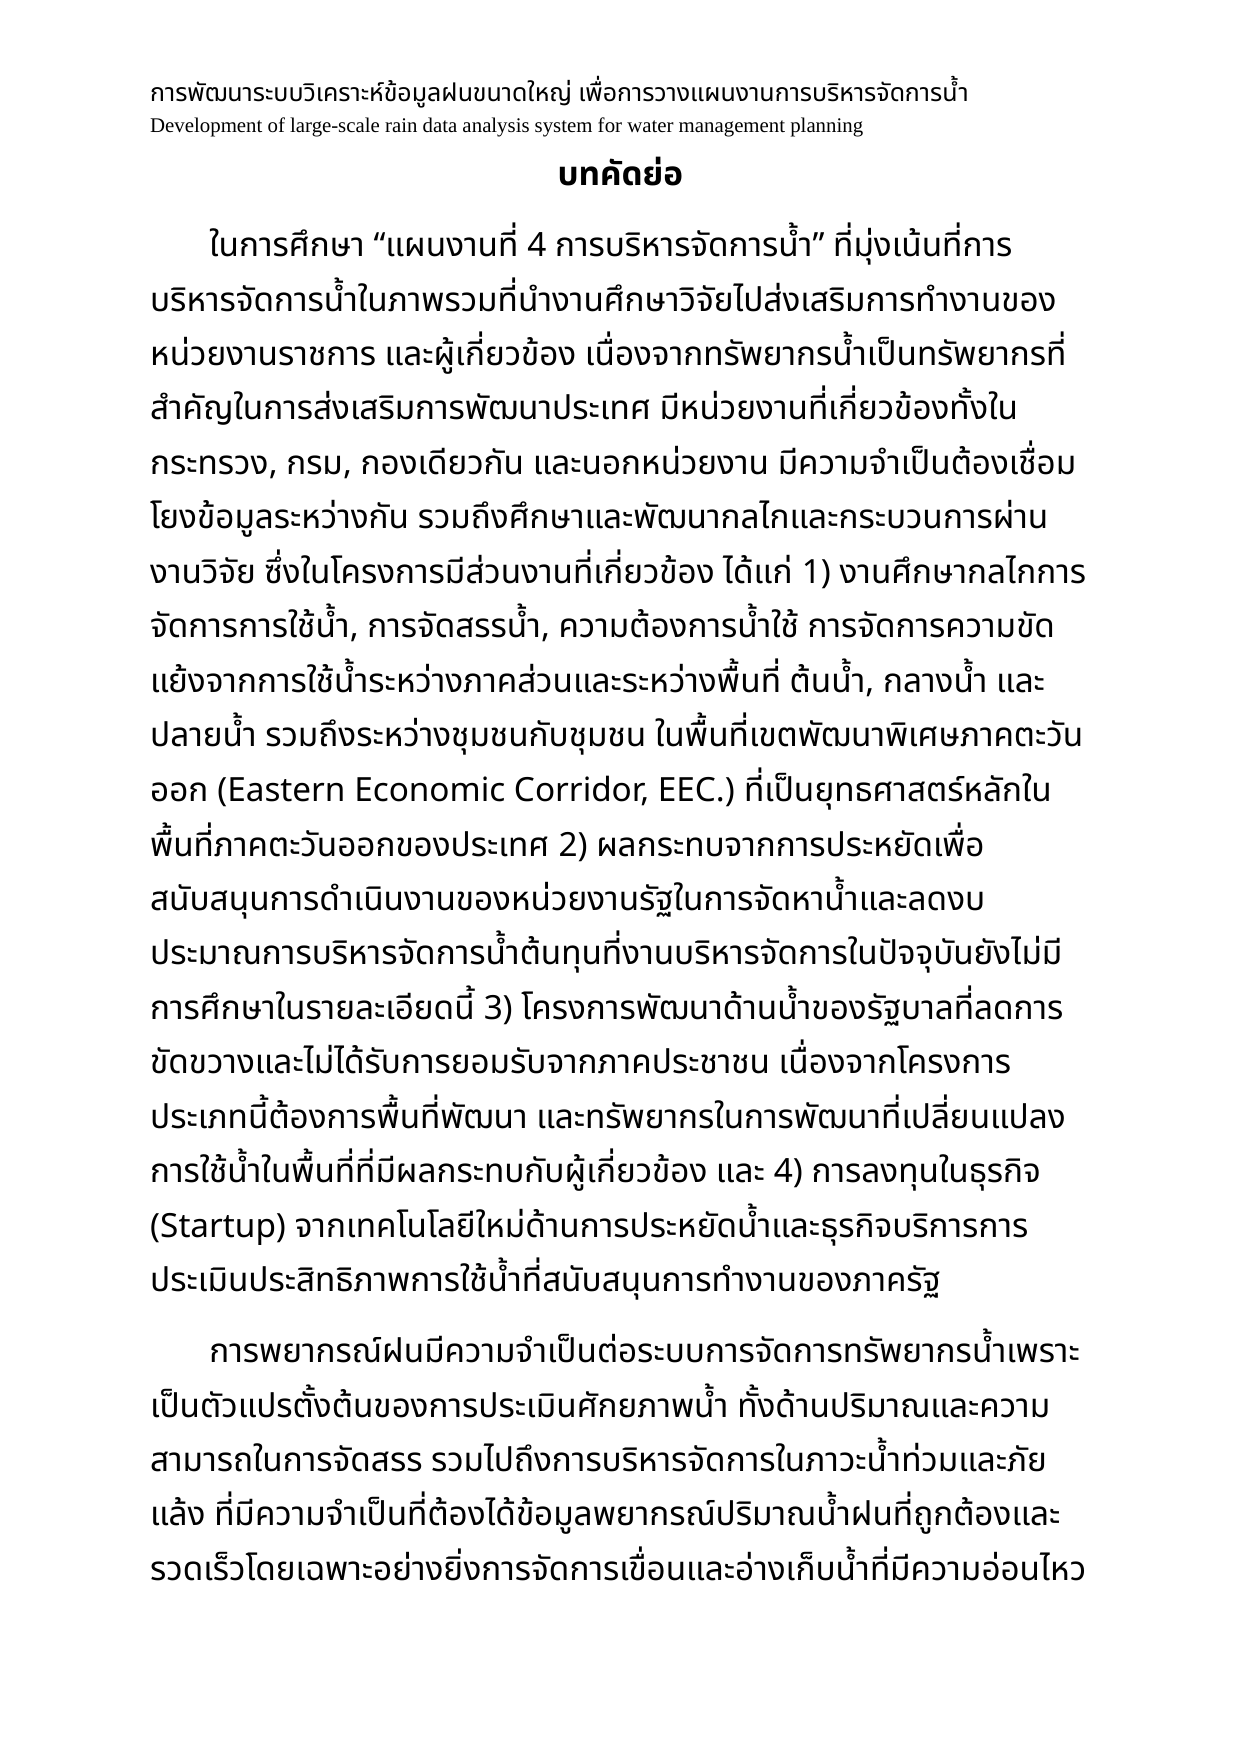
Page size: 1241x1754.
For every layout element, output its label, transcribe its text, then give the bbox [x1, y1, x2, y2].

text บทคัดย่อ [150, 150, 1090, 200]
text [150, 1327, 1090, 1595]
text ในการศึกษา “แผนงานที่ 4 การบริหารจัดการน้ำ” ที่มุ่งเน้นที่การบริหารจัดการน้ำในภาพรวมที่นำงานศึกษาวิจัยไปส่งเสริมการทำงานของหน่วยงานราชการ และผู้เกี่ยวข้อง เนื่องจากทรัพยากรน้ำเป็นทรัพยากรที่สำคัญในการส่งเสริมการพัฒนาประเทศ มีหน่วยงานที่เกี่ยวข้องทั้งในกระทรวง, กรม, กองเดียวกัน และนอกหน่วยงาน มีความจำเป็นต้องเชื่อมโยงข้อมูลระหว่างกัน รวมถึงศึกษาและพัฒนากลไกและกระบวนการผ่านงานวิจัย ซึ่งในโครงการมีส่วนงานที่เกี่ยวข้อง ได้แก่ 1) งานศึกษากลไกการจัดการการใช้น้ำ, การจัดสรรน้ำ, ความต้องการน้ำใช้ การจัดการความขัดแย้งจากการใช้น้ำระหว่างภาคส่วนและระหว่างพื้นที่ ต้นน้ำ, กลางน้ำ และปลายน้ำ รวมถึงระหว่างชุมชนกับชุมชน ในพื้นที่เขตพัฒนาพิเศษภาคตะวันออก (Eastern Economic Corridor, EEC.) ที่เป็นยุทธศาสตร์หลักในพื้นที่ภาคตะวันออกของประเทศ 2) ผลกระทบจากการประหยัดเพื่อสนับสนุนการดำเนินงานของหน่วยงานรัฐในการจัดหาน้ำและลดงบประมาณการบริหารจัดการน้ำต้นทุนที่งานบริหารจัดการในปัจจุบันยังไม่มีการศึกษาในรายละเอียดนี้ 3) โครงการพัฒนาด้านน้ำของรัฐบาลที่ลดการขัดขวางและไม่ได้รับการยอมรับจากภาคประชาชน เนื่องจากโครงการประเภทนี้ต้องการพื้นที่พัฒนา และทรัพยากรในการพัฒนาที่เปลี่ยนแปลงการใช้น้ำในพื้นที่ที่มีผลกระทบกับผู้เกี่ยวข้อง และ 4) การลงทุนในธุรกิจ (Startup) จากเทคโนโลยีใหม่ด้านการประหยัดน้ำและธุรกิจบริการการประเมินประสิทธิภาพการใช้น้ำที่สนับสนุนการทำงานของภาครัฐ [150, 221, 1090, 1307]
